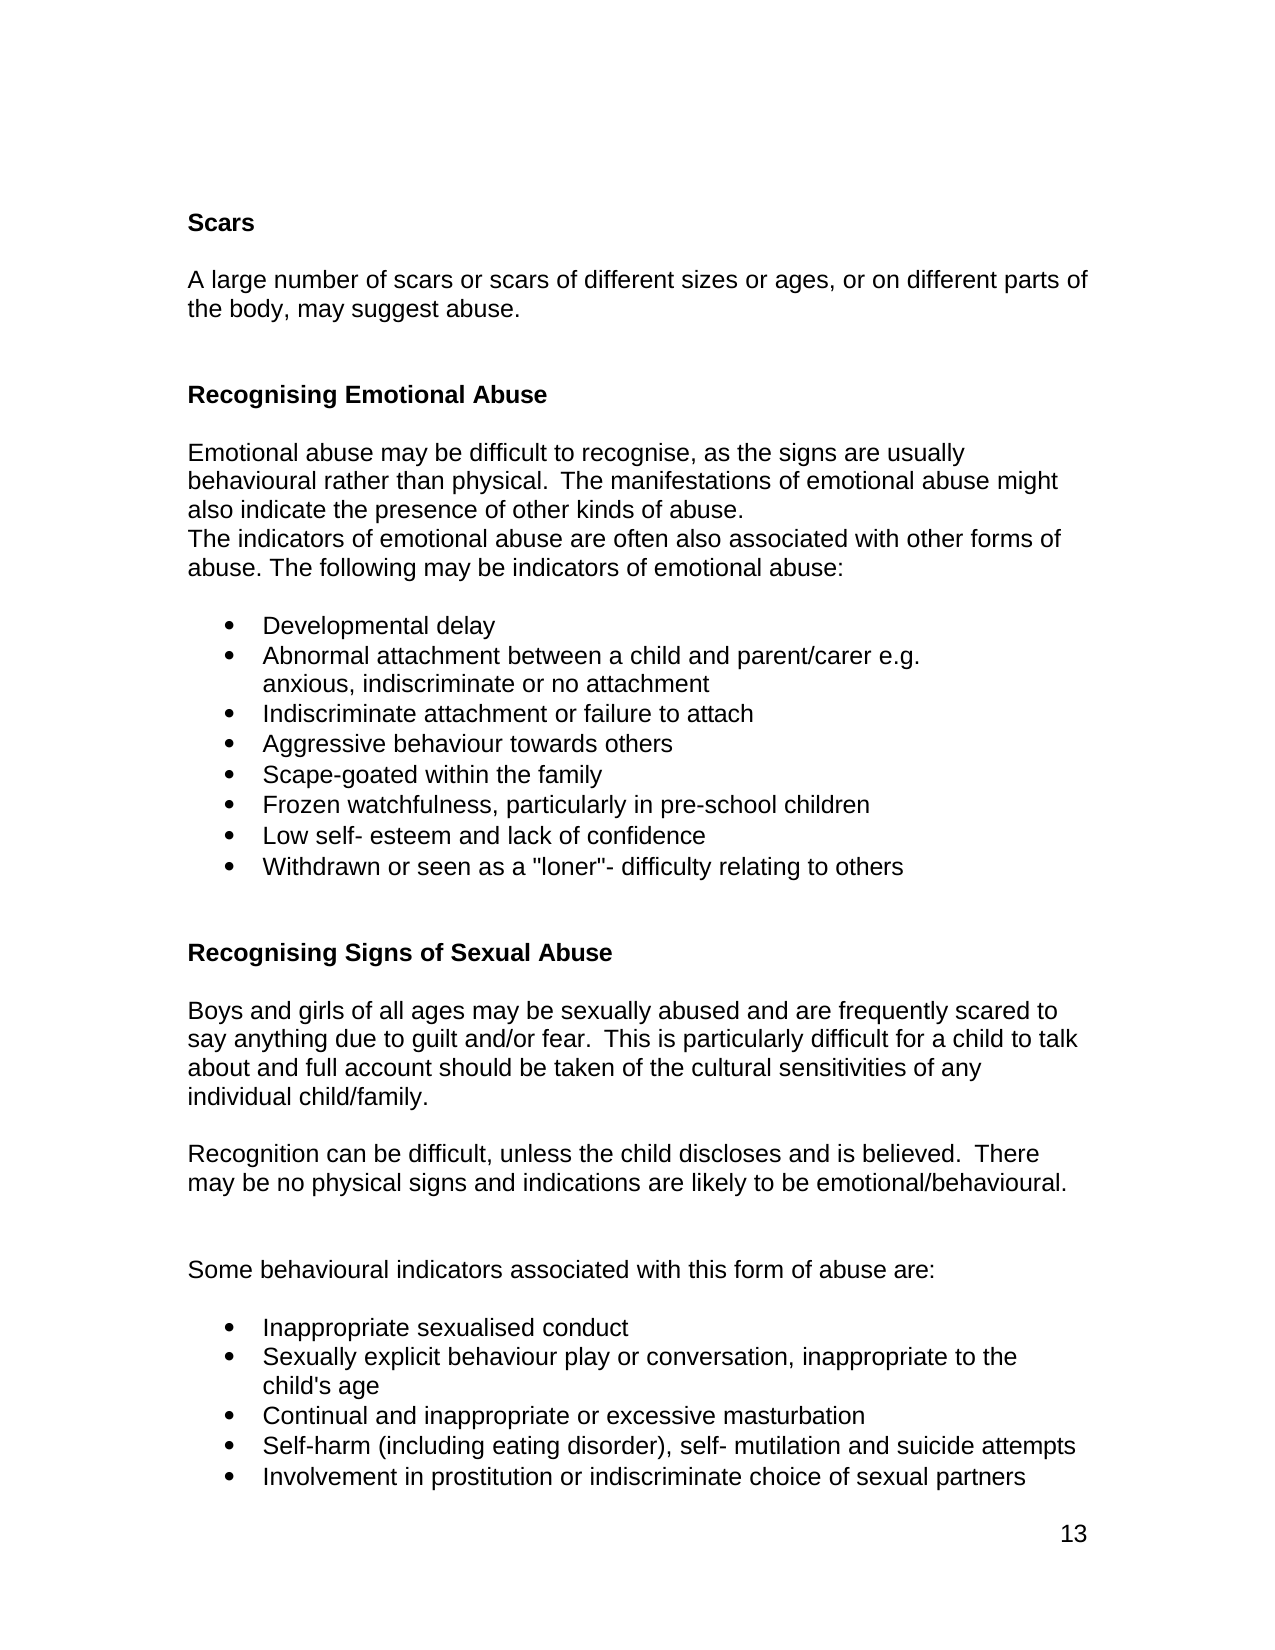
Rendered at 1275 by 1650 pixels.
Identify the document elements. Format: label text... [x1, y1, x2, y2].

list Sexually explicit behaviour play or conversation, inappropriate to the child's age [225, 1342, 1017, 1400]
text Some behavioural indicators associated with this form of abuse are: [187, 1254, 1187, 1283]
list Scape-goated within the family [225, 759, 1187, 789]
list Abnormal attachment between a child and parent/carer e.g. anxious, indiscriminate or no attachment [225, 641, 1020, 698]
subtitle Recognising Emotional Abuse [187, 380, 1187, 409]
text A large number of scars or scars of different sizes or ages, or on different parts of the body, may suggest abuse. [187, 265, 1089, 323]
text Emotional abuse may be difficult to recognise, as the signs are usually behavioural rather than physical. The manifestations of emotional abuse might also indicate the presence of other kinds of abuse. [187, 438, 1089, 524]
list Withdrawn or seen as a "loner"- difficulty relating to others [225, 851, 1187, 881]
list Low self- esteem and lack of confidence [225, 820, 1187, 851]
text The indicators of emotional abuse are often also associated with other forms of abuse. The following may be indicators of emotional abuse: [187, 524, 1089, 581]
subtitle Scars [187, 208, 1187, 236]
text Boys and girls of all ages may be sexually abused and are frequently scared to say anything due to guilt and/or fear. This is particularly difficult for a child to talk about and full account should be taken of the cultural sensitivities of any individual child/family. [187, 996, 1082, 1111]
text Recognition can be difficult, unless the child discloses and is believed. There may be no physical signs and indications are likely to be emotional/behavioural. [187, 1139, 1082, 1197]
list Involvement in prostitution or indiscriminate choice of sexual partners [225, 1461, 1187, 1491]
list Continual and inappropriate or excessive masturbation [225, 1400, 1187, 1430]
list Inappropriate sexualised conduct [225, 1312, 1187, 1342]
list Aggressive behaviour towards others [225, 729, 1187, 759]
subtitle Recognising Signs of Sexual Abuse [187, 938, 1187, 967]
list Developmental delay [225, 610, 1187, 641]
list Indiscriminate attachment or failure to attach [225, 698, 1187, 729]
list Frozen watchfulness, particularly in pre-school children [225, 789, 1187, 820]
list Self-harm (including eating disorder), self- mutilation and suicide attempts [225, 1430, 1187, 1461]
